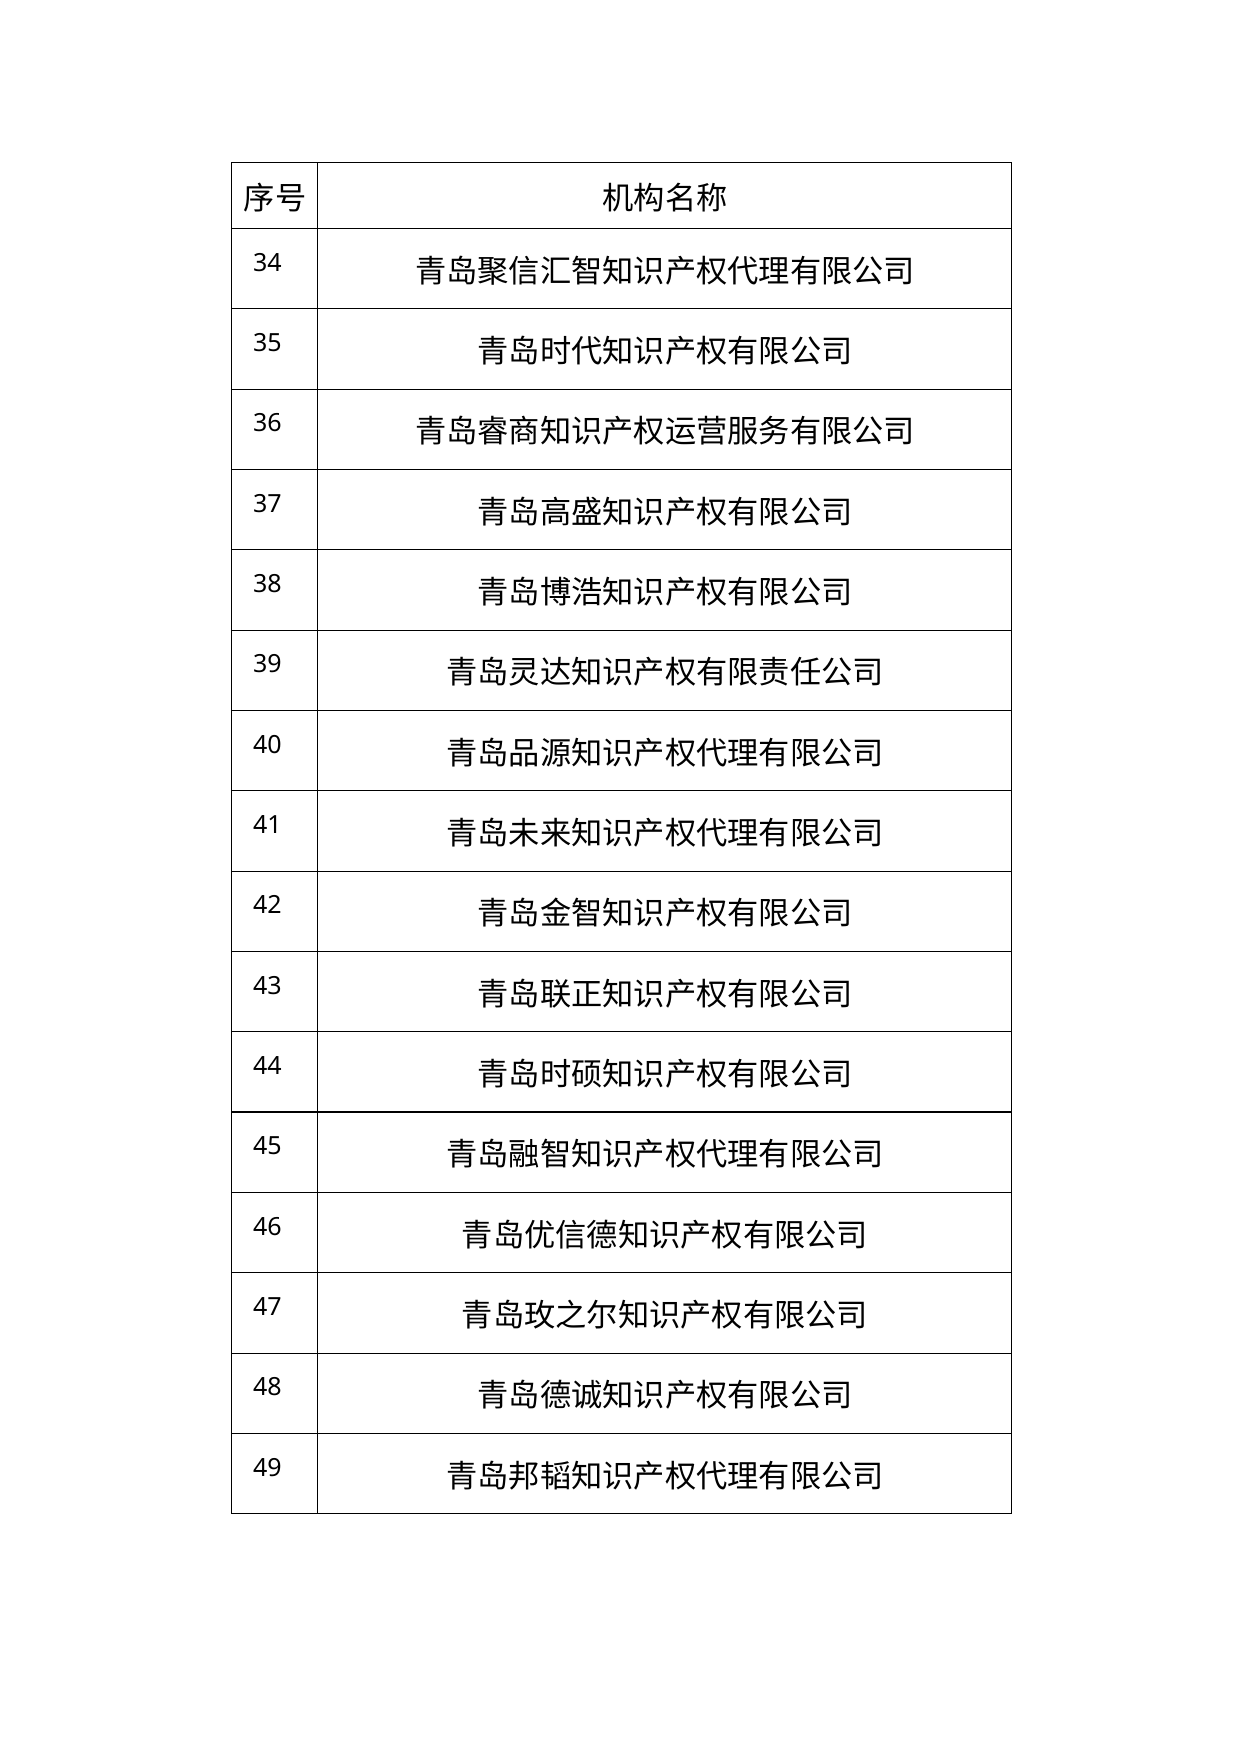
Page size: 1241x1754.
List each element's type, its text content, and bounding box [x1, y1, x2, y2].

table_cell 青岛睿商知识产权运营服务有限公司 [318, 390, 1011, 469]
table_cell 青岛玫之尔知识产权有限公司 [318, 1273, 1011, 1352]
table_cell 青岛时代知识产权有限公司 [318, 309, 1011, 389]
table_cell 青岛联正知识产权有限公司 [318, 952, 1011, 1031]
table_cell [232, 470, 317, 549]
table_cell 青岛未来知识产权代理有限公司 [318, 791, 1011, 871]
table_cell [232, 952, 317, 1031]
table_cell [232, 872, 317, 951]
table_cell [232, 1354, 317, 1433]
table_cell [232, 1273, 317, 1352]
table_cell [232, 229, 317, 308]
table_header 序号 [232, 163, 317, 228]
table_cell [232, 1032, 317, 1111]
table_cell 青岛灵达知识产权有限责任公司 [318, 631, 1011, 710]
table_cell [232, 711, 317, 790]
table_cell [232, 309, 317, 389]
table_header 机构名称 [318, 163, 1011, 228]
table_cell 青岛聚信汇智知识产权代理有限公司 [318, 229, 1011, 308]
table_cell 青岛高盛知识产权有限公司 [318, 470, 1011, 549]
table_cell [232, 1113, 317, 1192]
table_cell 青岛德诚知识产权有限公司 [318, 1354, 1011, 1433]
table_cell [232, 1193, 317, 1272]
table_cell 青岛时硕知识产权有限公司 [318, 1032, 1011, 1111]
table_cell 青岛融智知识产权代理有限公司 [318, 1113, 1011, 1192]
table_cell [232, 791, 317, 871]
table_cell [232, 550, 317, 629]
table_cell [232, 390, 317, 469]
table_cell 青岛品源知识产权代理有限公司 [318, 711, 1011, 790]
table_cell [232, 631, 317, 710]
table_cell 青岛邦韬知识产权代理有限公司 [318, 1434, 1011, 1513]
table_cell 青岛博浩知识产权有限公司 [318, 550, 1011, 629]
table_cell [232, 1434, 317, 1513]
table_cell 青岛优信德知识产权有限公司 [318, 1193, 1011, 1272]
table_cell 青岛金智知识产权有限公司 [318, 872, 1011, 951]
